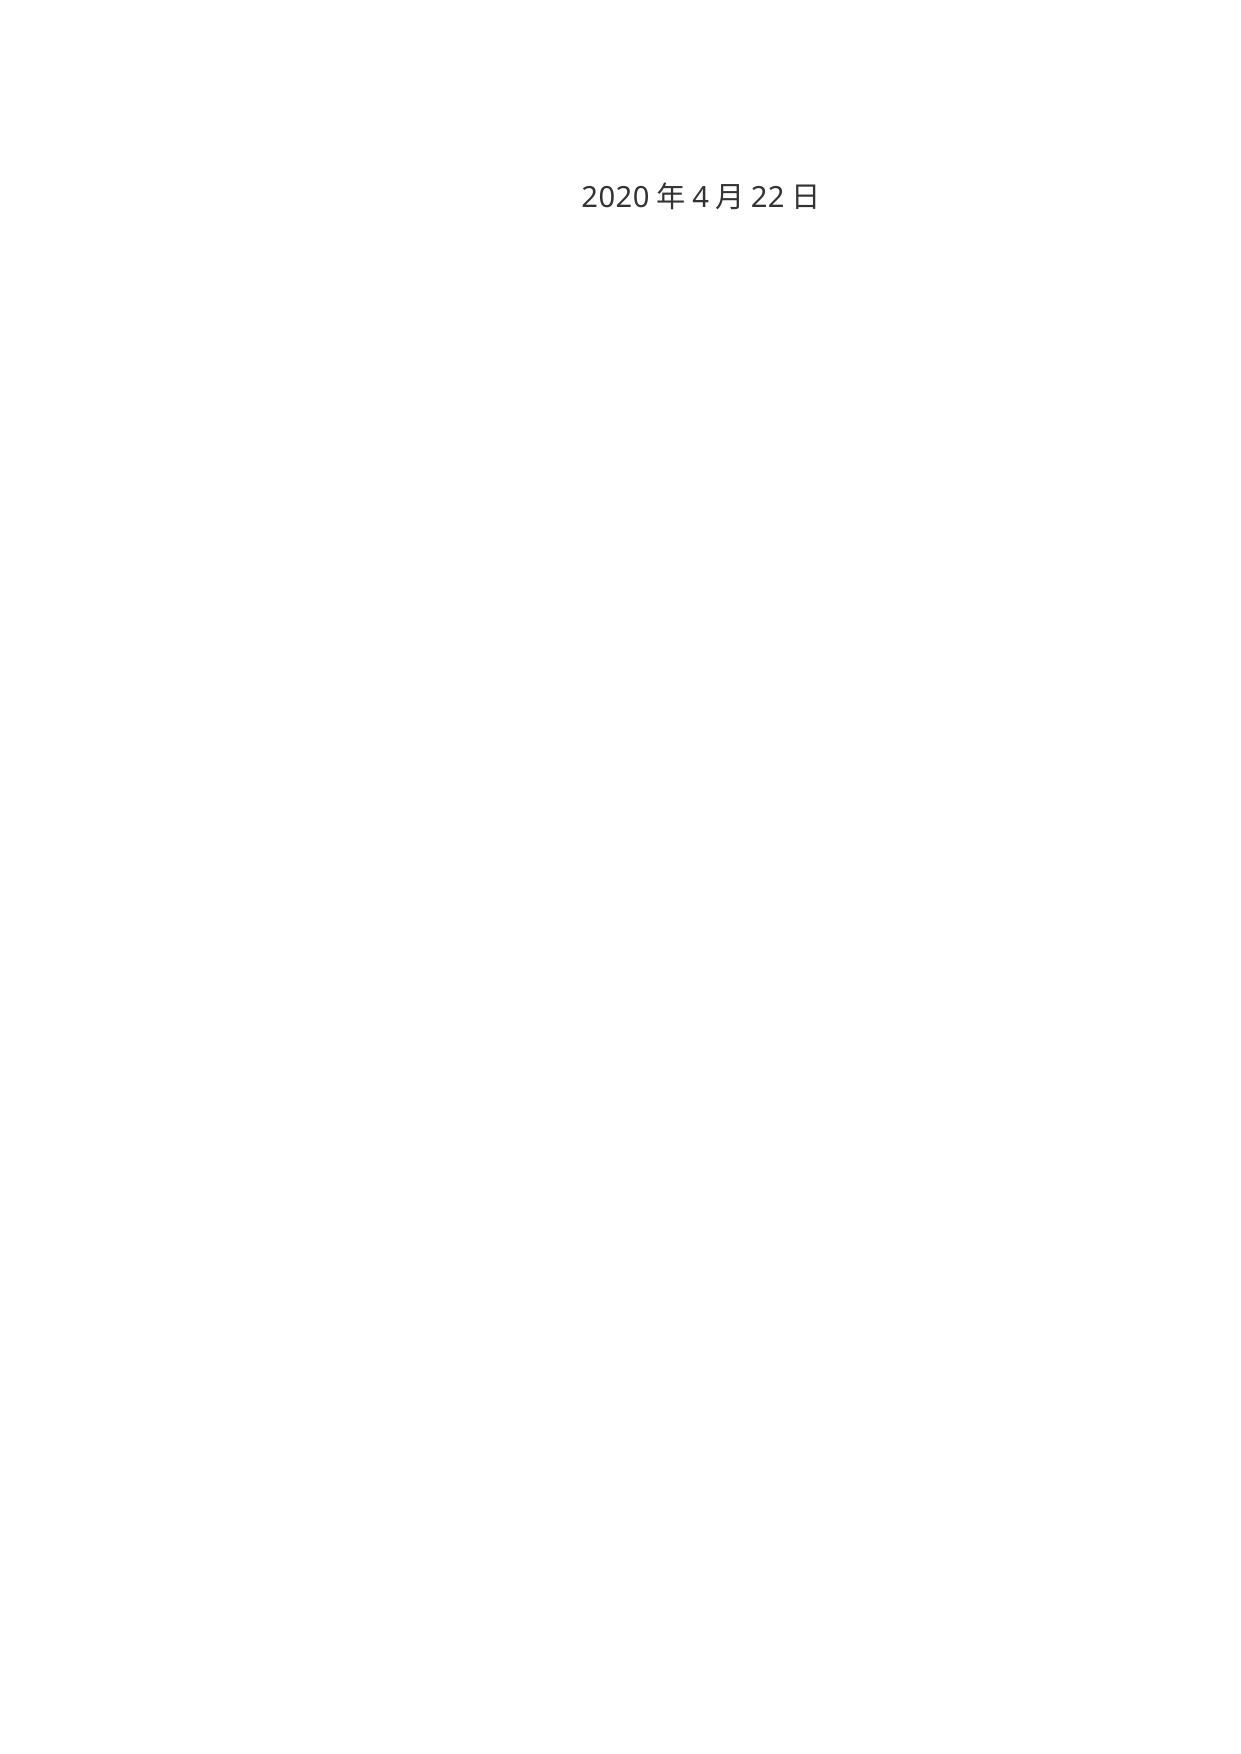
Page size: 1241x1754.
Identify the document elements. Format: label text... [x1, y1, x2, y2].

text 2020年4月22日 [231, 162, 1053, 227]
